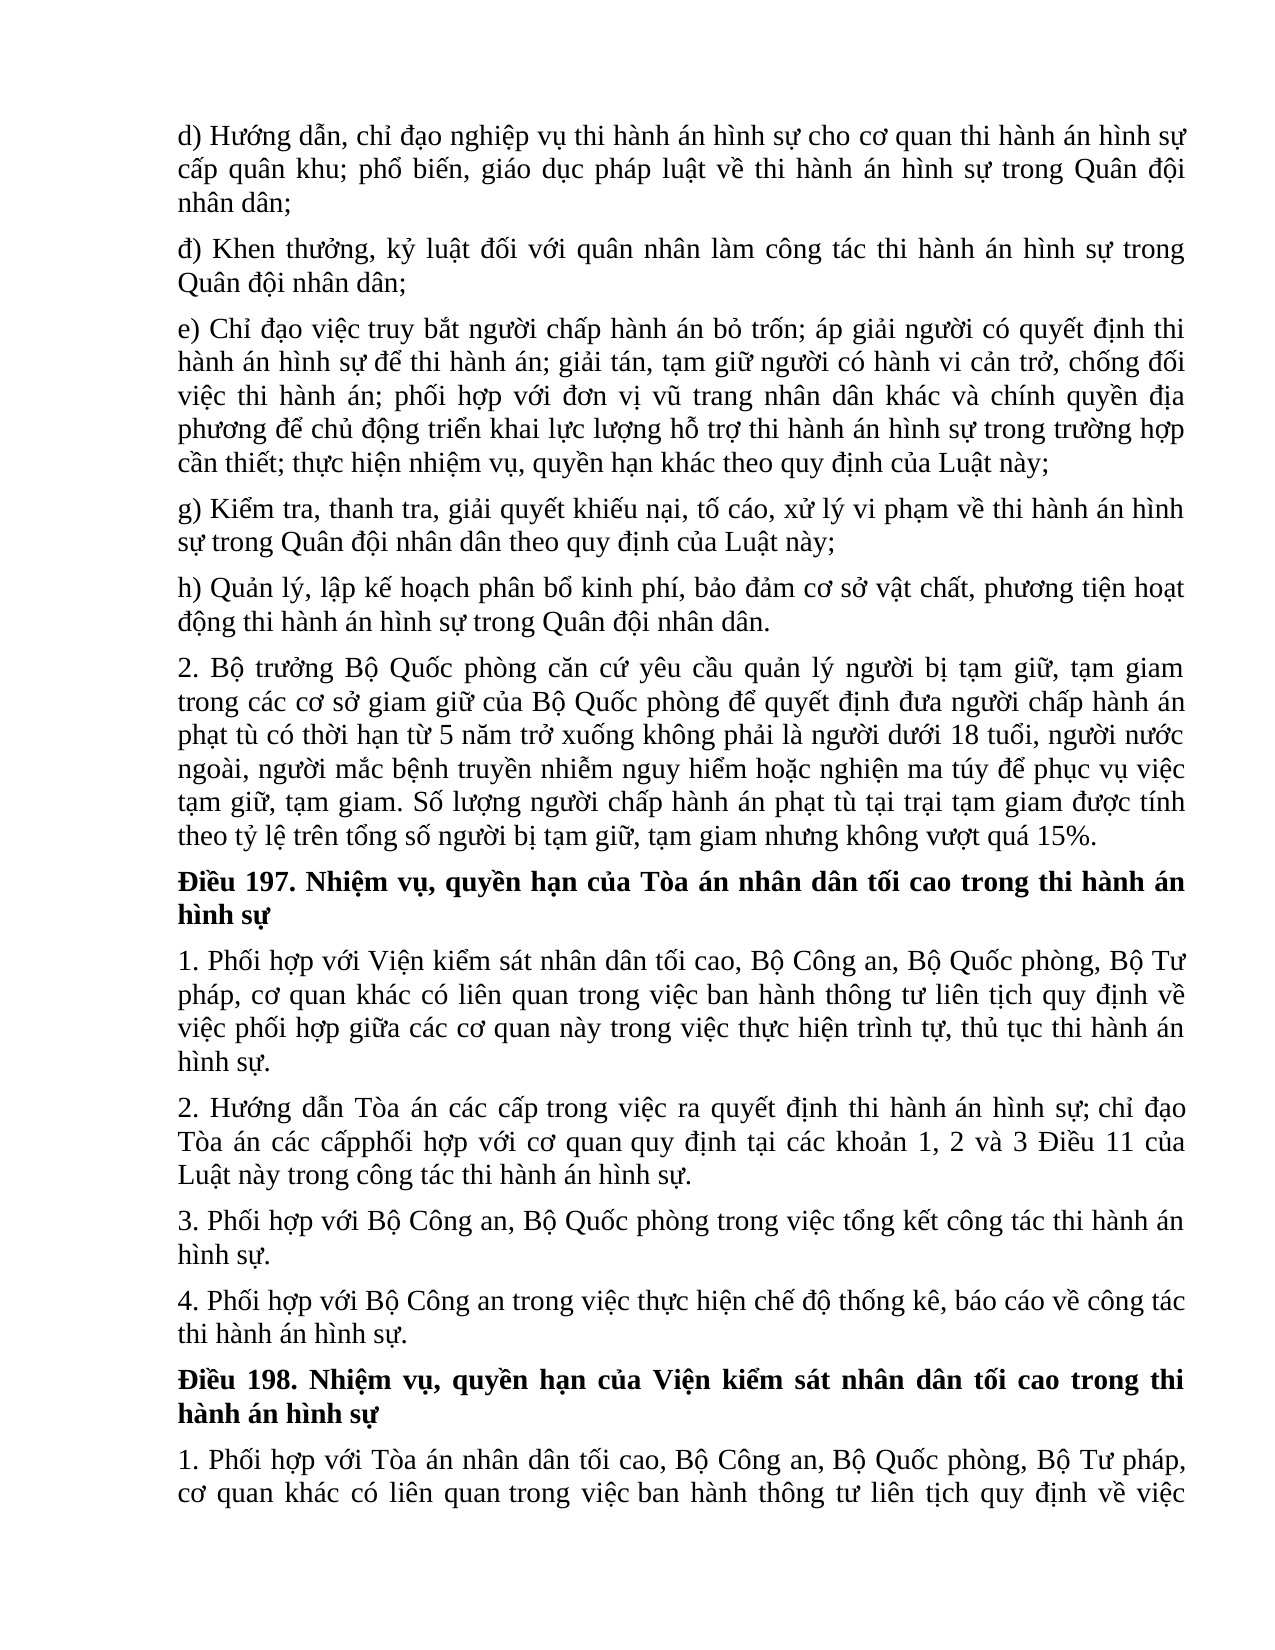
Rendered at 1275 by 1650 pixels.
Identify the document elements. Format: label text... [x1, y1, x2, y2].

text h) Quản lý, lập kế hoạch phân bổ kinh phí, bảo đảm cơ sở vật chất, phương tiện hoạt động thi hành án hình sự trong Quân đội nhân dân. [177, 571, 1186, 638]
text 3. Phối hợp với Bộ Công an, Bộ Quốc phòng trong việc tổng kết công tác thi hành án hình sự. [177, 1203, 1186, 1270]
text g) Kiểm tra, thanh tra, giải quyết khiếu nại, tố cáo, xử lý vi phạm về thi hành án hình sự trong Quân đội nhân dân theo quy định của Luật này; [177, 491, 1186, 558]
text d) Hướng dẫn, chỉ đạo nghiệp vụ thi hành án hình sự cho cơ quan thi hành án hình sự cấp quân khu; phổ biến, giáo dục pháp luật về thi hành án hình sự trong Quân đội nhân dân; [177, 118, 1186, 219]
text Điều 198. Nhiệm vụ, quyền hạn của Viện kiểm sát nhân dân tối cao trong thi hành án hình sự [177, 1362, 1186, 1429]
text 2. Hướng dẫn Tòa án các cấp trong việc ra quyết định thi hành án hình sự; chỉ đạo Tòa án các cấpphối hợp với cơ quan quy định tại các khoản 1, 2 và 3 Điều 11 của Luật này trong công tác thi hành án hình sự. [177, 1090, 1186, 1191]
text đ) Khen thưởng, kỷ luật đối với quân nhân làm công tác thi hành án hình sự trong Quân đội nhân dân; [177, 231, 1186, 298]
text 1. Phối hợp với Viện kiểm sát nhân dân tối cao, Bộ Công an, Bộ Quốc phòng, Bộ Tư pháp, cơ quan khác có liên quan trong việc ban hành thông tư liên tịch quy định về việc phối hợp giữa các cơ quan này trong việc thực hiện trình tự, thủ tục thi hành án hình sự. [177, 943, 1186, 1078]
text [177, 1442, 1186, 1509]
text 4. Phối hợp với Bộ Công an trong việc thực hiện chế độ thống kê, báo cáo về công tác thi hành án hình sự. [177, 1283, 1186, 1350]
text Điều 197. Nhiệm vụ, quyền hạn của Tòa án nhân dân tối cao trong thi hành án hình sự [177, 864, 1186, 931]
text 2. Bộ trưởng Bộ Quốc phòng căn cứ yêu cầu quản lý người bị tạm giữ, tạm giam trong các cơ sở giam giữ của Bộ Quốc phòng để quyết định đưa người chấp hành án phạt tù có thời hạn từ 5 năm trở xuống không phải là người dưới 18 tuổi, người nước ngoài, người mắc bệnh truyền nhiễm nguy hiểm hoặc nghiện ma túy để phục vụ việc tạm giữ, tạm giam. Số lượng người chấp hành án phạt tù tại trại tạm giam được tính theo tỷ lệ trên tổng số người bị tạm giữ, tạm giam nhưng không vượt quá 15%. [177, 650, 1186, 851]
text e) Chỉ đạo việc truy bắt người chấp hành án bỏ trốn; áp giải người có quyết định thi hành án hình sự để thi hành án; giải tán, tạm giữ người có hành vi cản trở, chống đối việc thi hành án; phối hợp với đơn vị vũ trang nhân dân khác và chính quyền địa phương để chủ động triển khai lực lượng hỗ trợ thi hành án hình sự trong trường hợp cần thiết; thực hiện nhiệm vụ, quyền hạn khác theo quy định của Luật này; [177, 311, 1186, 478]
